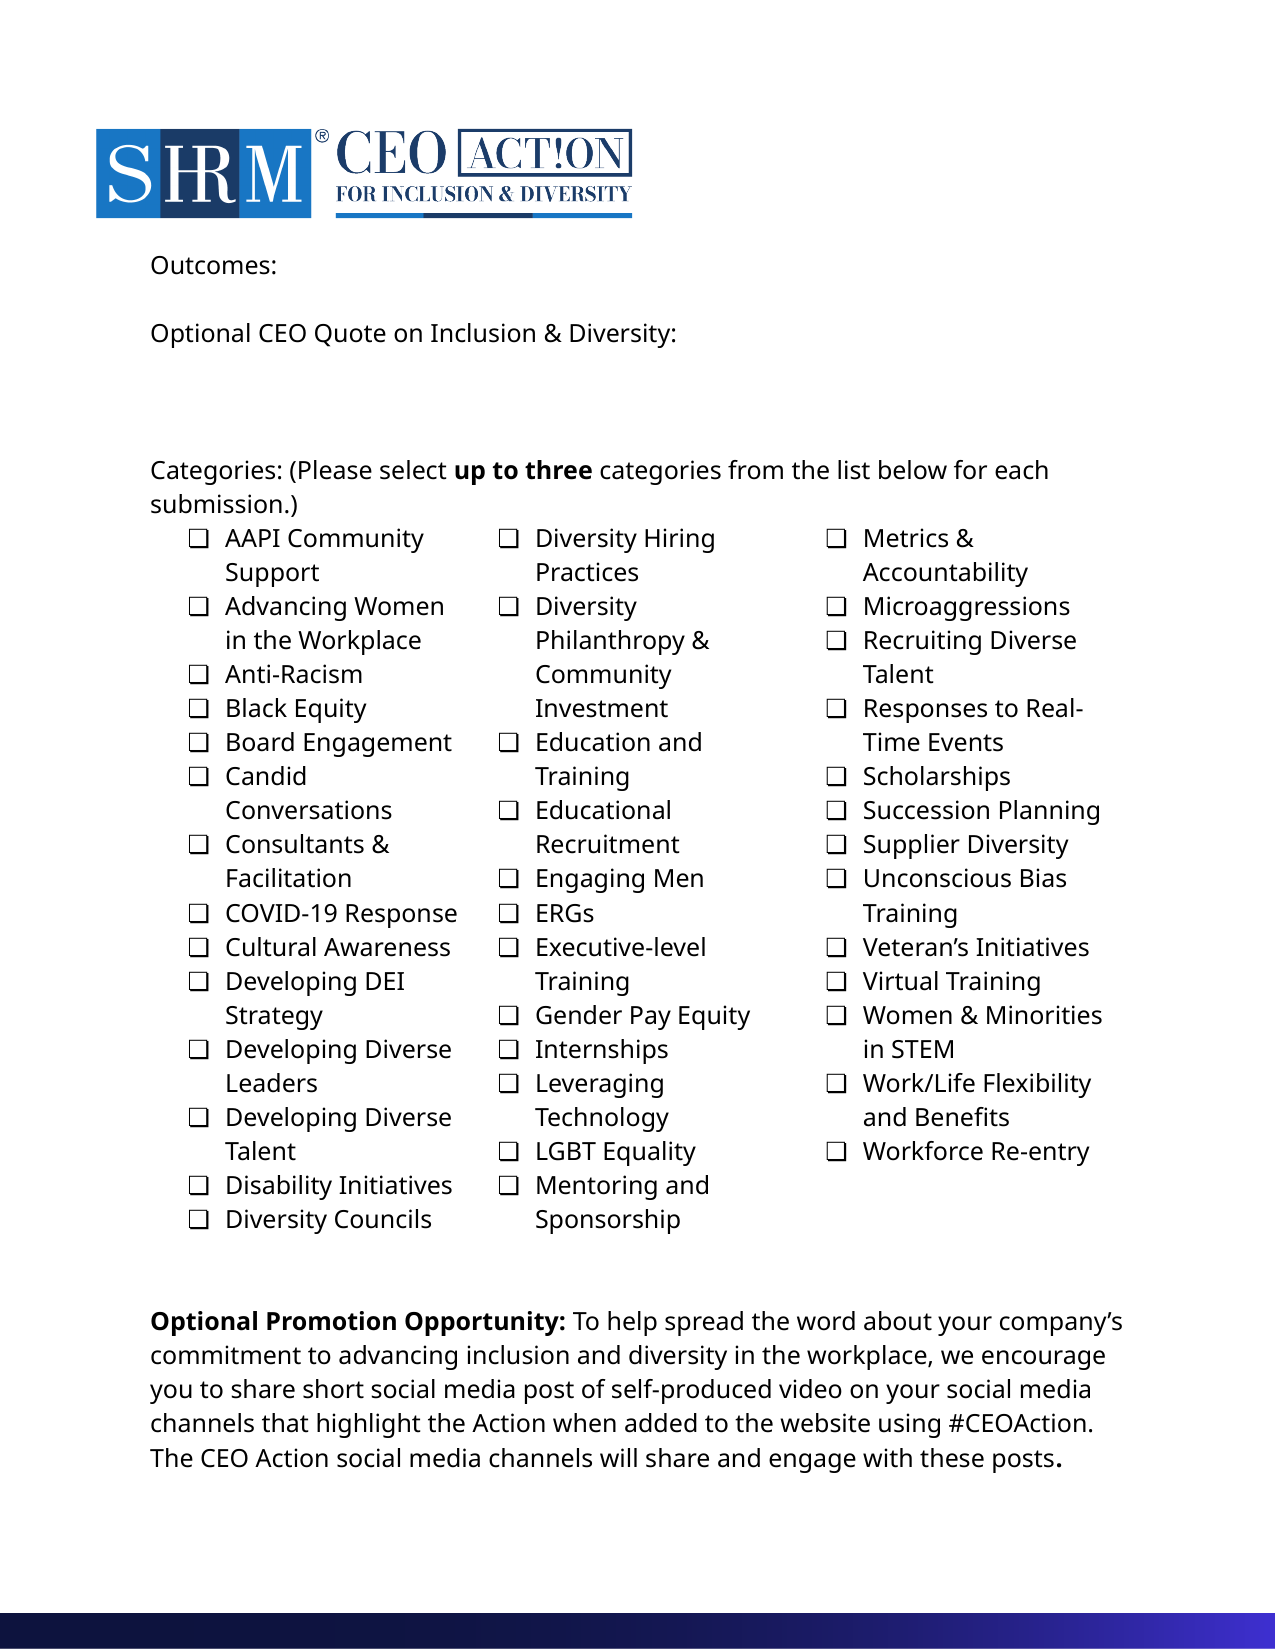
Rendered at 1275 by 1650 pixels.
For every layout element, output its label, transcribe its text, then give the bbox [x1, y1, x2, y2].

list Black Equity [187, 691, 460, 725]
list Diversity Councils [187, 1202, 460, 1236]
list Succession Planning [825, 793, 1125, 827]
list Diversity Hiring Practices [497, 521, 788, 589]
text Optional CEO Quote on Inclusion & Diversity: [150, 316, 1125, 350]
list Developing Diverse Talent [187, 1099, 460, 1168]
list Work/Life Flexibility and Benefits [825, 1066, 1125, 1134]
list Disability Initiatives [187, 1168, 460, 1202]
text Outcomes: [150, 248, 1125, 282]
picture [70, 105, 650, 248]
list Internships [497, 1031, 788, 1066]
list Microaggressions [825, 589, 1125, 623]
list Developing Diverse Leaders [187, 1031, 460, 1099]
list Cultural Awareness [187, 929, 460, 963]
list Unconscious Bias Training [825, 861, 1125, 929]
picture [0, 1613, 1275, 1649]
list Women & Minorities in STEM [825, 997, 1125, 1066]
list Virtual Training [825, 963, 1125, 997]
list Supplier Diversity [825, 827, 1125, 861]
list Metrics & Accountability [825, 521, 1125, 589]
list AAPI Community Support [187, 521, 460, 589]
list Veteran’s Initiatives [825, 929, 1125, 963]
list Scholarships [825, 759, 1125, 793]
list Recruiting Diverse Talent [825, 623, 1125, 691]
list Board Engagement [187, 725, 460, 759]
list Anti-Racism [187, 657, 460, 691]
list Workforce Re-entry [825, 1134, 1125, 1168]
list Executive-level Training [497, 929, 788, 997]
list LGBT Equality [497, 1134, 788, 1168]
list Education and Training [497, 725, 788, 793]
list ERGs [497, 895, 788, 929]
list Advancing Women in the Workplace [187, 589, 460, 657]
list Engaging Men [497, 861, 788, 895]
text Categories: (Please select up to three categories from the list below for each submission.) [150, 452, 1125, 521]
list COVID-19 Response [187, 895, 460, 929]
list Consultants & Facilitation [187, 827, 460, 895]
text Optional Promotion Opportunity: To help spread the word about your company’s commitment to advancing inclusion and diversity in the workplace, we encourage you to share short social media post of self-produced video on your social media channels that highlight the Action when added to the website using #CEOAction. The CEO Action social media channels will share and engage with these posts. [150, 1304, 1125, 1474]
list Candid Conversations [187, 759, 460, 827]
list Educational Recruitment [497, 793, 788, 861]
list Responses to Real-Time Events [825, 691, 1125, 759]
list Diversity Philanthropy & Community Investment [497, 589, 788, 725]
list Leveraging Technology [497, 1066, 788, 1134]
list Developing DEI Strategy [187, 963, 460, 1031]
list Mentoring and Sponsorship [497, 1168, 788, 1236]
list Gender Pay Equity [497, 997, 788, 1031]
